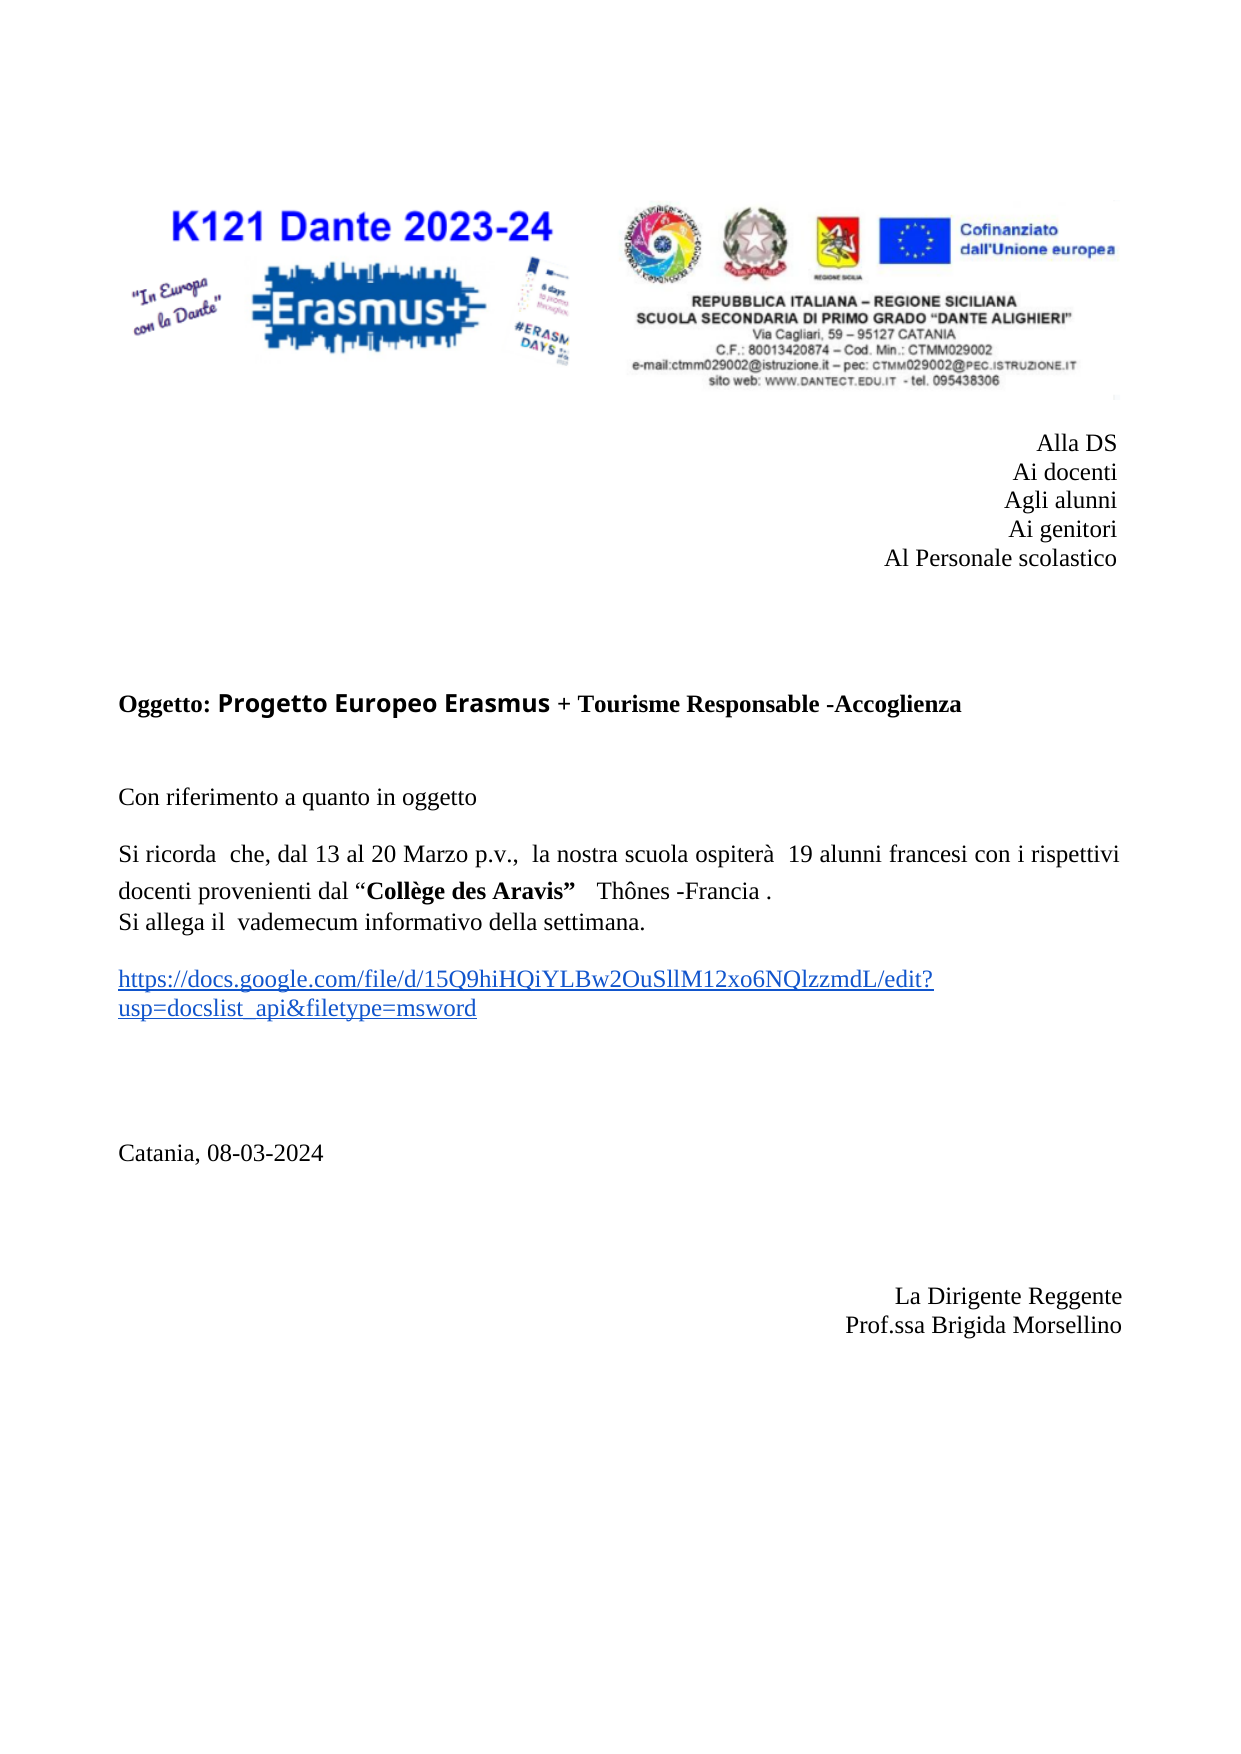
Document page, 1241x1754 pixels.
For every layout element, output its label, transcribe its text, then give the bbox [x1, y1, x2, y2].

text Si ricorda che, dal 13 al 20 Marzo p.v., la nostra scuola ospiterà 19 alunni francesi con i rispettivi docenti provenienti dal “Collège des Aravis” Thônes -Francia . [118, 839, 1122, 907]
picture [118, 200, 1121, 400]
text https://docs.google.com/file/d/15Q9hiHQiYLBw2OuSllM12xo6NQlzzmdL/edit?usp=docslist_api&filetype=msword [118, 964, 1122, 1022]
text Ai genitori [118, 514, 1117, 543]
text Oggetto: Progetto Europeo Erasmus + Tourisme Responsable -Accoglienza [118, 685, 1122, 719]
text Alla DS [118, 428, 1117, 457]
text La Dirigente Reggente [118, 1281, 1122, 1310]
text Prof.ssa Brigida Morsellino [118, 1310, 1122, 1339]
text Ai docenti [118, 457, 1117, 486]
text Al Personale scolastico [118, 543, 1117, 572]
text Agli alunni [118, 486, 1117, 514]
text Si allega il vademecum informativo della settimana. [118, 907, 1122, 935]
text Catania, 08-03-2024 [118, 1138, 1122, 1167]
text Con riferimento a quanto in oggetto [118, 782, 1122, 811]
